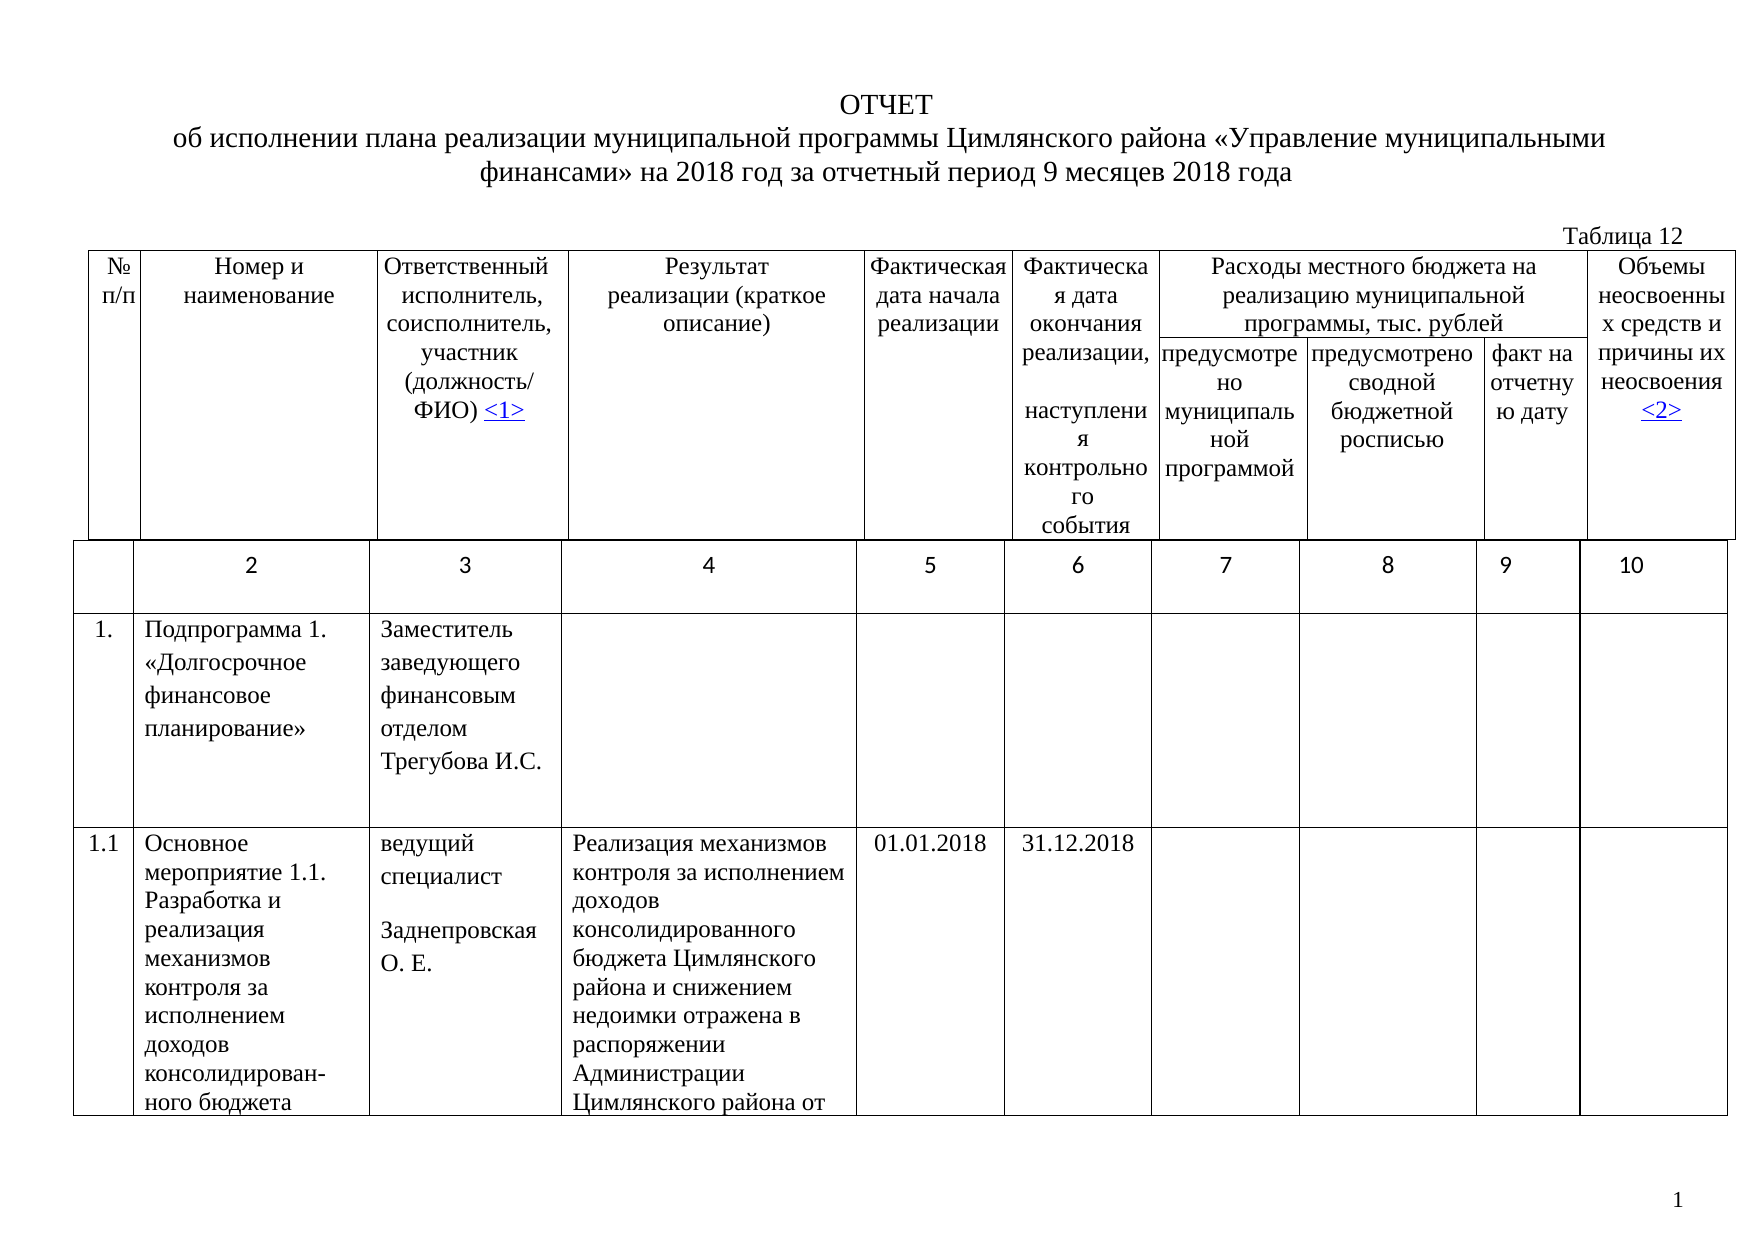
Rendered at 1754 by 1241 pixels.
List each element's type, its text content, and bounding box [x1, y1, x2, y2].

table_cell предусмотрено сводной бюджетной росписью [1308, 338, 1484, 538]
table_cell 01.01.2018 [857, 828, 1004, 1115]
table_header Номер и наименование [141, 251, 377, 538]
text об исполнении плана реализации муниципальной программы Цимлянского района «Управление муниципальными финансами» на 2018 год за отчетный период 9 месяцев 2018 года [89, 121, 1683, 188]
table_header 4 [562, 541, 856, 613]
table_header [74, 541, 133, 613]
table_header 6 [1005, 541, 1151, 613]
table_cell [1300, 828, 1476, 1115]
table_cell [857, 614, 1004, 827]
table_header 2 [134, 541, 369, 613]
table_header Ответственный исполнитель, соисполнитель, участник (должность/ ФИО) <1> [378, 251, 568, 538]
table_cell предусмотрено муниципальной программой [1160, 338, 1307, 538]
table_cell 1. [74, 614, 133, 827]
table_cell Заместитель заведующего финансовым отделом Трегубова И.С. [370, 614, 561, 827]
table_cell [1005, 614, 1151, 827]
table_header Расходы местного бюджета на реализацию муниципальной программы, тыс. рублей [1160, 251, 1587, 337]
table_cell 31.12.2018 [1005, 828, 1151, 1115]
table_header 5 [857, 541, 1004, 613]
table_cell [370, 828, 561, 1115]
table_cell [1152, 614, 1299, 827]
table_cell факт на отчетную дату [1485, 338, 1587, 538]
table_cell [1581, 614, 1727, 827]
table_header 10 [1581, 541, 1727, 613]
table_cell [562, 614, 856, 827]
text ОТЧЕТ [89, 87, 1683, 121]
table_cell [1477, 614, 1579, 827]
table_header Фактическая дата начала реализации [865, 251, 1012, 538]
table_cell Подпрограмма 1. «Долгосрочное финансовое планирование» [134, 614, 369, 827]
table_header 8 [1300, 541, 1476, 613]
table_cell 1.1 [74, 828, 133, 1115]
table_cell [1581, 828, 1727, 1115]
table_header 7 [1152, 541, 1299, 613]
text Таблица 12 [89, 221, 1683, 250]
table_header Объемы неосвоенных средств и причины их неосвоения <2> [1588, 251, 1735, 538]
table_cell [562, 828, 856, 1115]
table_header Фактическая дата окончания реализации, наступления контрольного события [1013, 251, 1159, 538]
table_header 3 [370, 541, 561, 613]
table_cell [134, 828, 369, 1115]
table_cell [1152, 828, 1299, 1115]
table_header Результат реализации (краткое описание) [569, 251, 864, 538]
table_header № п/п [89, 251, 140, 538]
table_cell [1300, 614, 1476, 827]
table_cell [1477, 828, 1579, 1115]
table_header 9 [1477, 541, 1579, 613]
